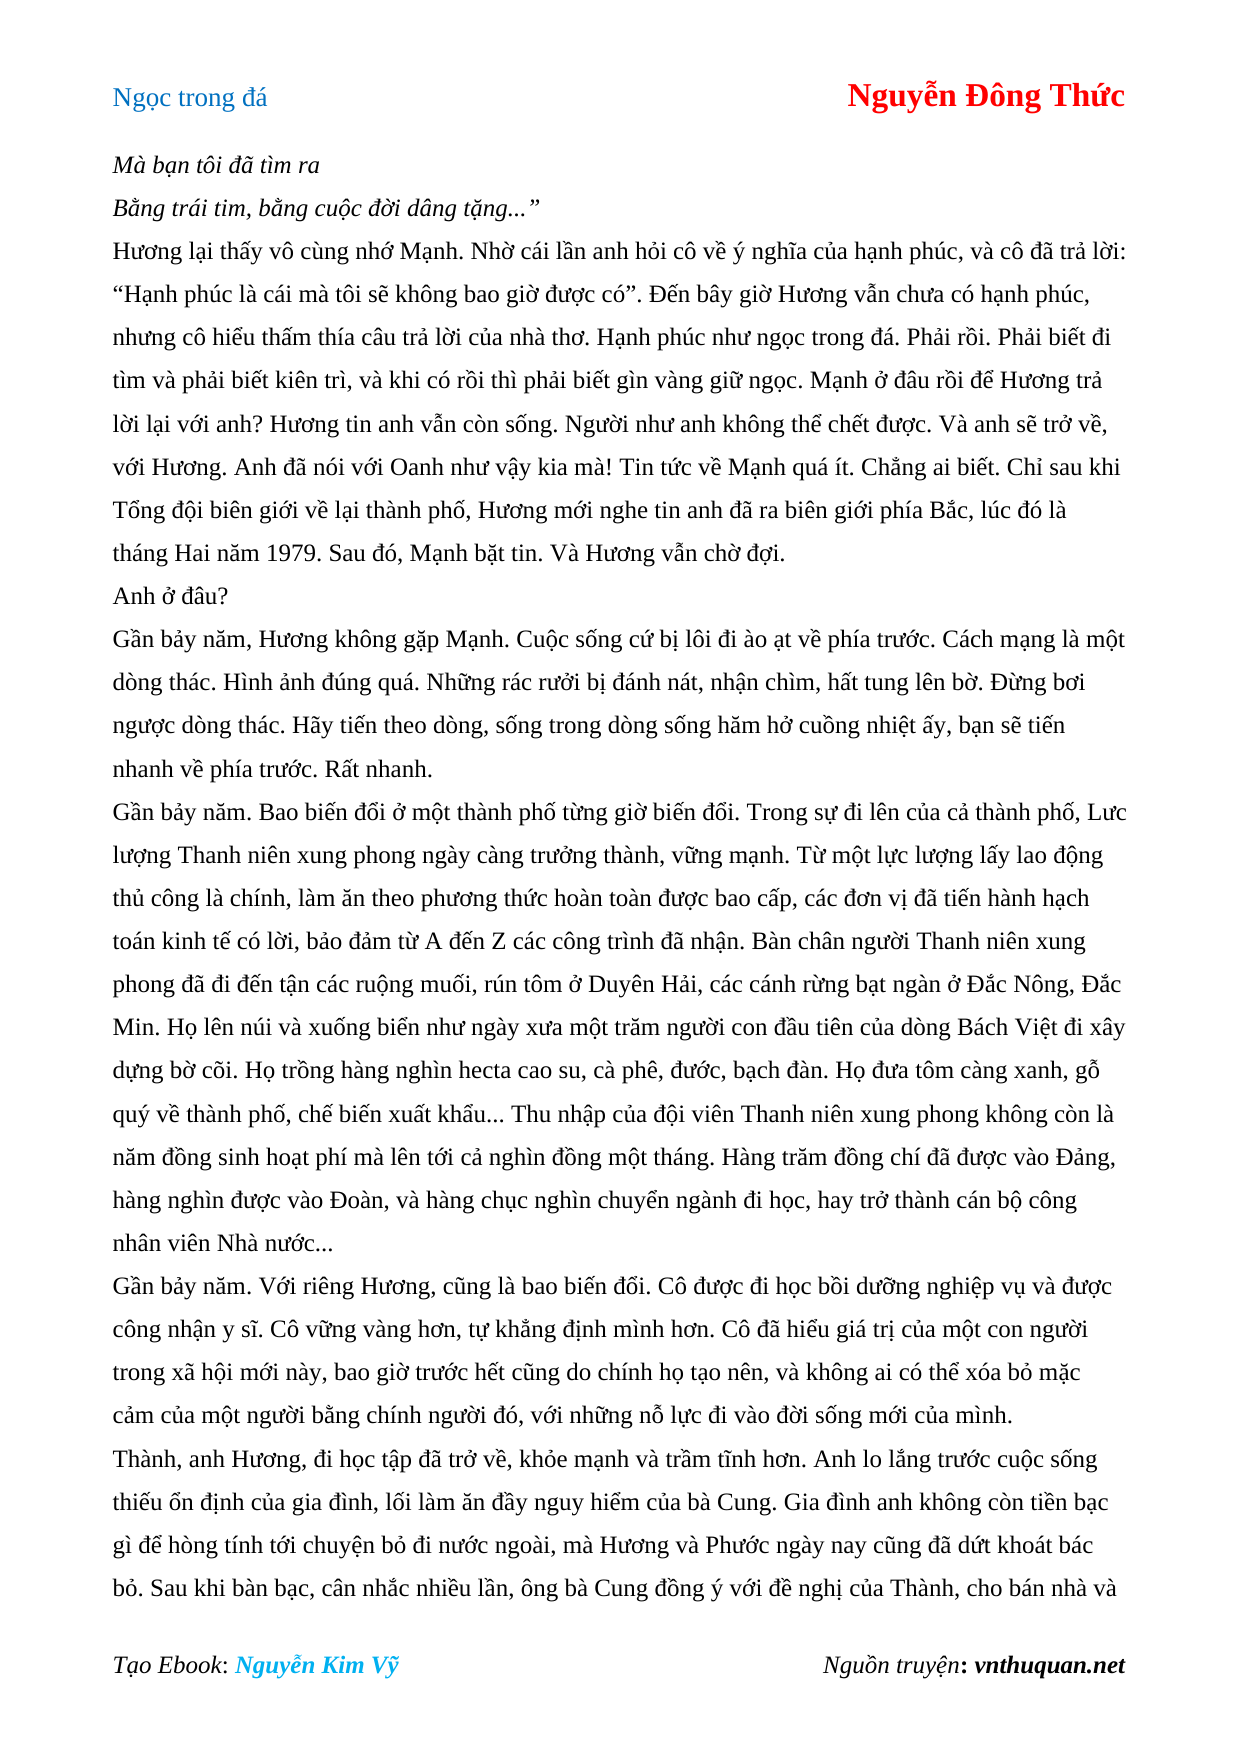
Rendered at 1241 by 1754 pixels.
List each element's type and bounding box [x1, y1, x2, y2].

text [112, 150, 1128, 1602]
